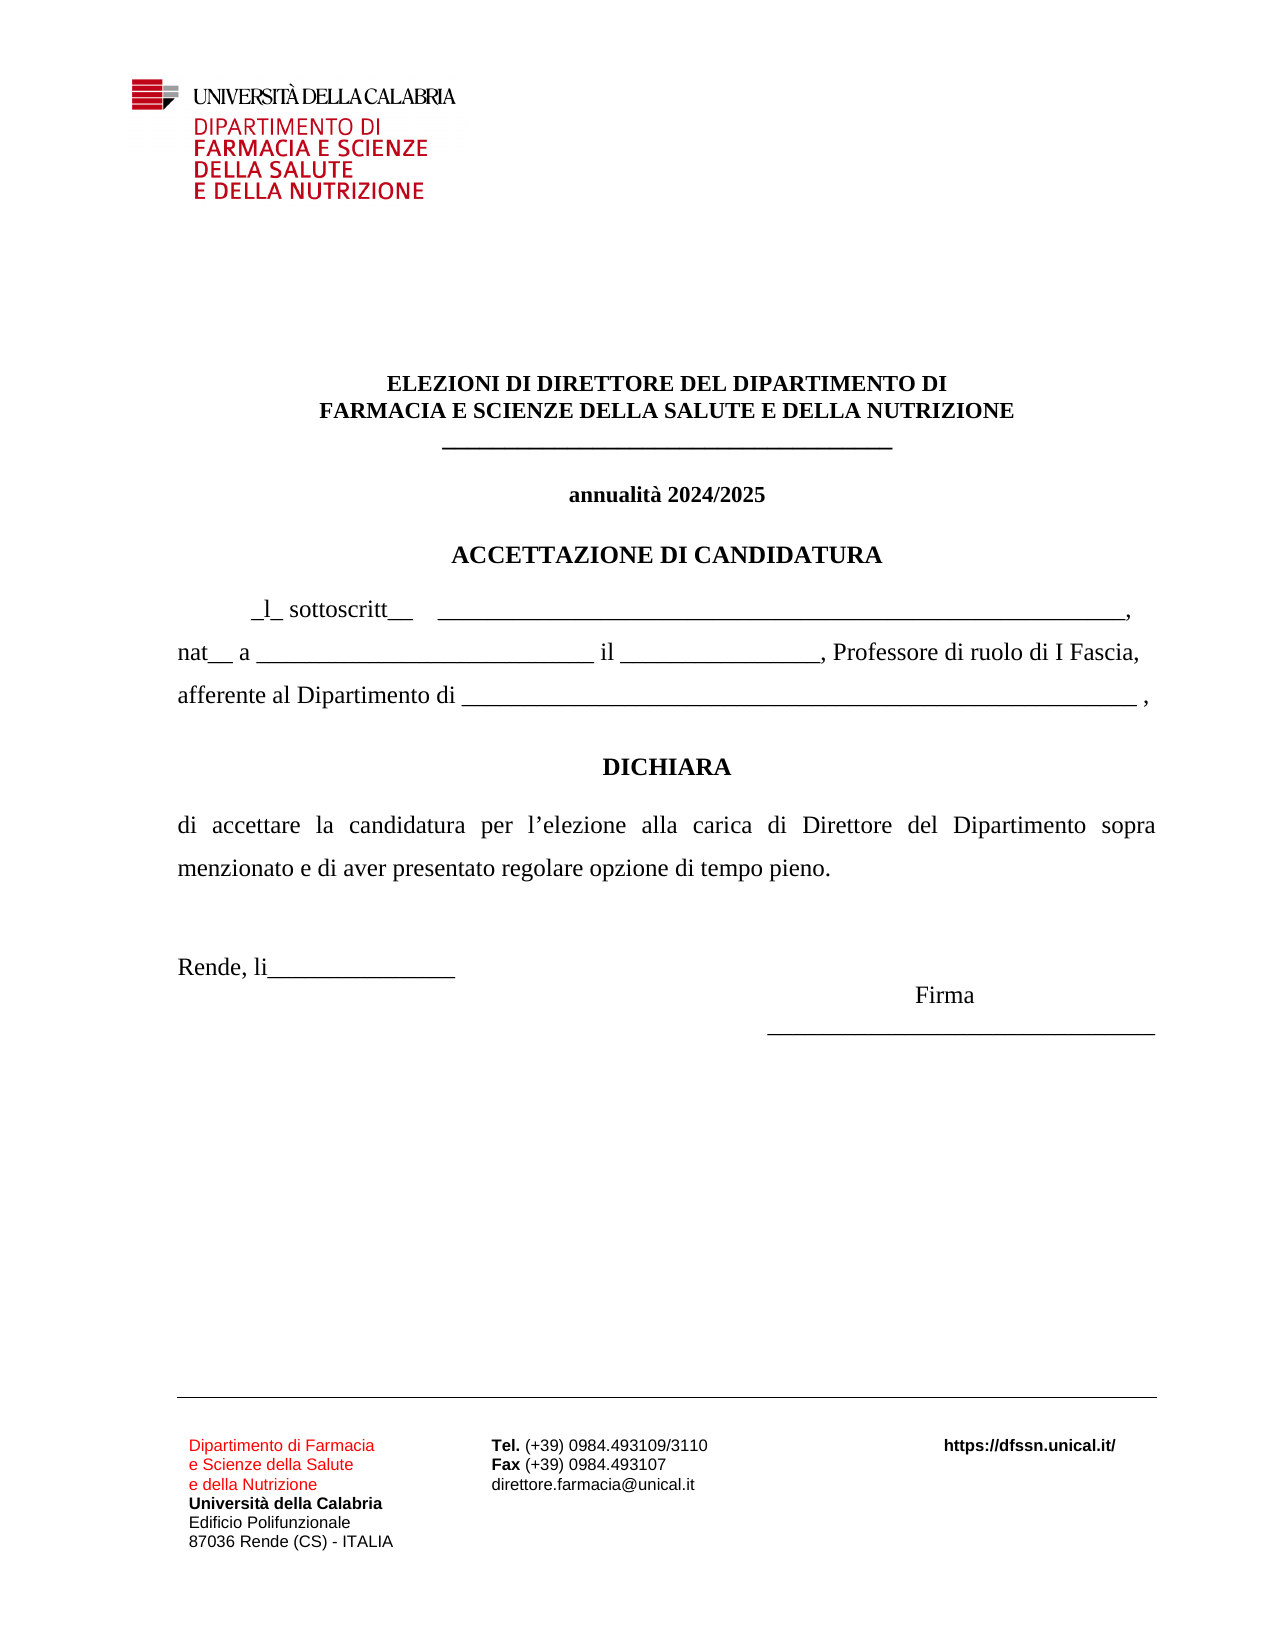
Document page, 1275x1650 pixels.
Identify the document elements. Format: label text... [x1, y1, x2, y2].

subtitle annualità 2024/2025 [177, 481, 1157, 507]
subtitle di accettare la candidatura per l’elezione alla carica di Direttore del Dipartimento sopra menzionato e di aver presentato regolare opzione di tempo pieno. [177, 810, 1157, 882]
subtitle _l_ sottoscritt__ _______________________________________________________, nat__ a ___________________________ il ________________, Professore di ruolo di I Fascia, afferente al Dipartimento di ______________________________________________________ , [177, 594, 1157, 709]
subtitle FARMACIA E SCIENZE DELLA SALUTE E DELLA NUTRIZIONE [177, 397, 1157, 423]
subtitle Firma [177, 981, 1157, 1009]
subtitle Rende, li_______________ [177, 952, 1157, 981]
subtitle ELEZIONI DI DIRETTORE DEL DIPARTIMENTO DI [177, 371, 1157, 397]
picture [126, 75, 469, 209]
subtitle ____________________________________ [177, 423, 1157, 452]
subtitle DICHIARA [177, 752, 1157, 781]
subtitle _______________________________ [177, 1009, 1157, 1038]
subtitle ACCETTAZIONE DI CANDIDATURA [177, 541, 1157, 569]
